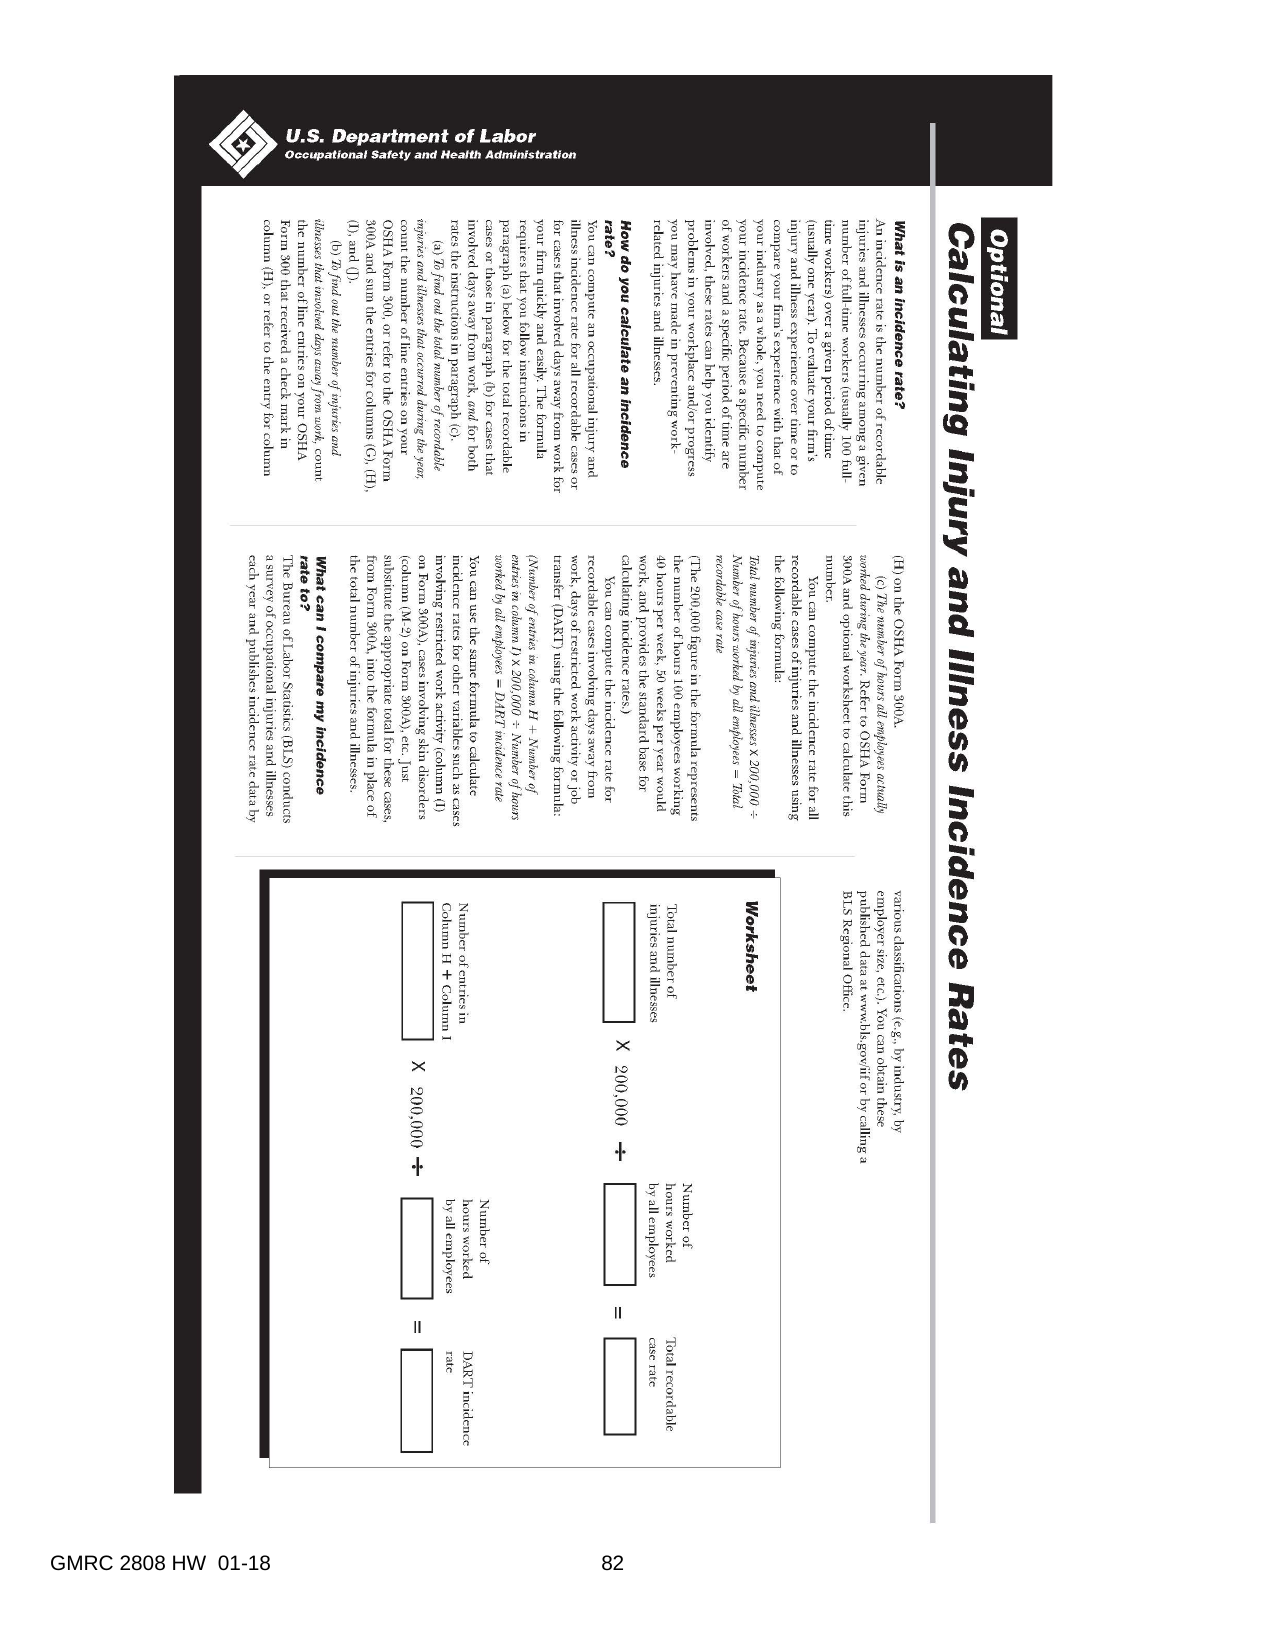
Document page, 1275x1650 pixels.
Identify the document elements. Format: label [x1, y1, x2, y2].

picture [172, 75, 1053, 1524]
